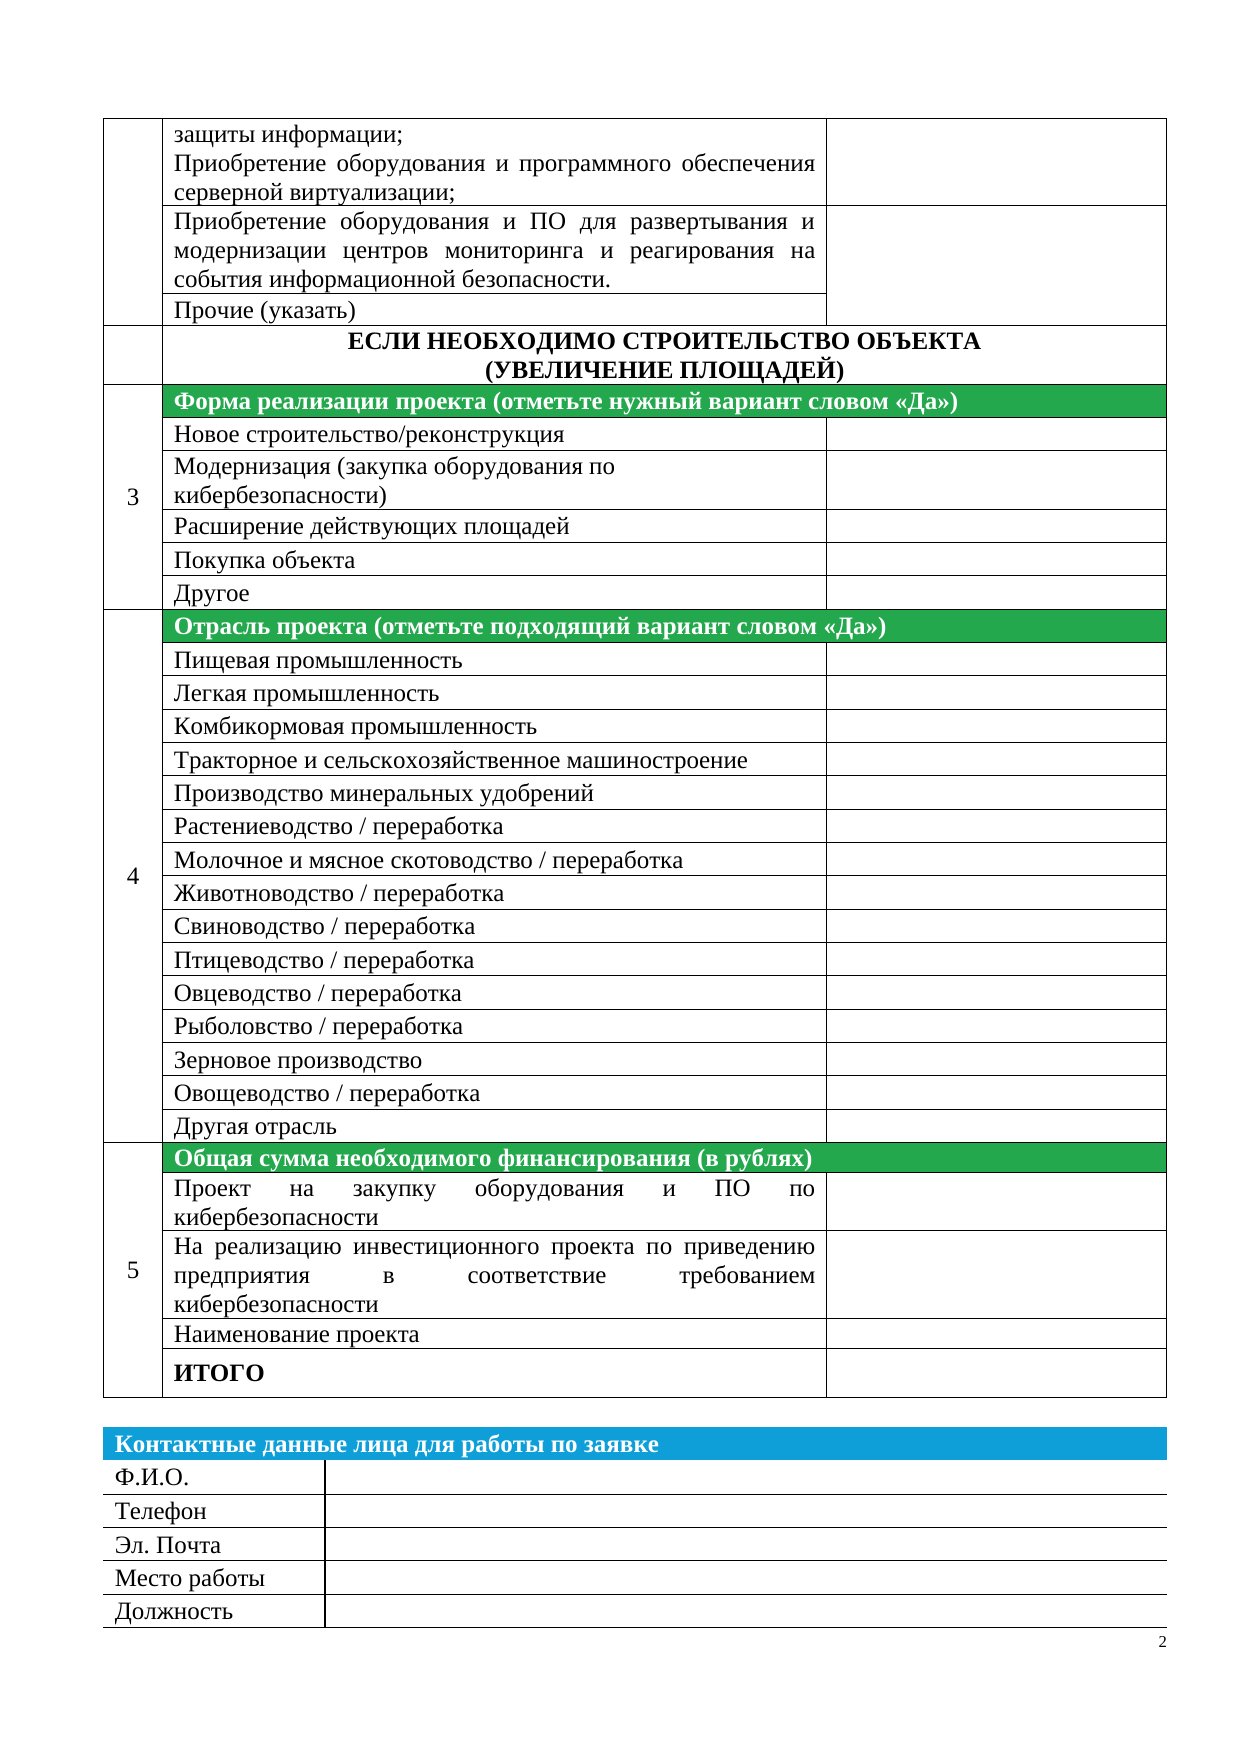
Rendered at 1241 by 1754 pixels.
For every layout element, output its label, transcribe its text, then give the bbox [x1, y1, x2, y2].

table_cell Форма реализации проекта (отметьте нужный вариант словом «Да») [163, 385, 1166, 417]
table_cell Другое [163, 576, 826, 609]
table_cell [827, 418, 1166, 450]
table_cell [326, 1528, 1167, 1560]
table_cell [827, 676, 1166, 709]
table_cell Животноводство / переработка [163, 876, 826, 909]
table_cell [163, 119, 826, 205]
table_cell [827, 943, 1166, 975]
table_cell [827, 1349, 1166, 1397]
table_cell [827, 776, 1166, 809]
table_cell Производство минеральных удобрений [163, 776, 826, 809]
table_cell [104, 326, 162, 383]
table_cell [827, 1231, 1166, 1318]
table_cell [827, 1043, 1166, 1075]
table_cell [827, 710, 1166, 742]
table_cell Овощеводство / переработка [163, 1076, 826, 1109]
table_cell Проект на закупку оборудования и ПО по кибербезопасности [163, 1173, 826, 1230]
table_cell [827, 543, 1166, 575]
table_cell Расширение действующих площадей [163, 510, 826, 542]
table_cell [827, 119, 1166, 205]
table_cell [827, 1076, 1166, 1109]
table_cell Телефон [103, 1495, 324, 1527]
table_cell Птицеводство / переработка [163, 943, 826, 975]
table_cell [326, 1595, 1167, 1627]
table_cell Пищевая промышленность [163, 643, 826, 675]
table_cell Прочие (указать) [163, 294, 826, 325]
table_cell [827, 843, 1166, 875]
table_cell [326, 1460, 1167, 1493]
table_cell Модернизация (закупка оборудования по кибербезопасности) [163, 451, 826, 509]
table_cell Рыболовство / переработка [163, 1010, 826, 1042]
table_cell Должность [103, 1595, 324, 1627]
table_cell Эл. Почта [103, 1528, 324, 1560]
table_cell Покупка объекта [163, 543, 826, 575]
table_header Контактные данные лица для работы по заявке [103, 1427, 1167, 1460]
table_cell [827, 910, 1166, 942]
table_cell [827, 876, 1166, 909]
table_cell 3 [104, 385, 162, 609]
table_cell Место работы [103, 1561, 324, 1593]
table_cell Наименование проекта [163, 1319, 826, 1347]
table_cell [827, 1010, 1166, 1042]
table_cell Другая отрасль [163, 1110, 826, 1142]
table_cell Отрасль проекта (отметьте подходящий вариант словом «Да») [163, 610, 1166, 642]
table_cell [827, 976, 1166, 1009]
table_cell Зерновое производство [163, 1043, 826, 1075]
table_cell ЕСЛИ НЕОБХОДИМО СТРОИТЕЛЬСТВО ОБЪЕКТА (УВЕЛИЧЕНИЕ ПЛОЩАДЕЙ) [163, 326, 1166, 383]
table_cell Ф.И.О. [103, 1460, 324, 1493]
table_cell 4 [104, 610, 162, 1142]
table_cell Тракторное и сельскохозяйственное машиностроение [163, 743, 826, 775]
table_cell [827, 576, 1166, 609]
table_cell Овцеводство / переработка [163, 976, 826, 1009]
table_cell ИТОГО [163, 1349, 826, 1397]
table_cell [827, 206, 1166, 325]
table_cell [827, 1319, 1166, 1347]
table_cell [827, 510, 1166, 542]
table_cell [827, 643, 1166, 675]
table_cell На реализацию инвестиционного проекта по приведению предприятия в соответствие требованием кибербезопасности [163, 1231, 826, 1318]
table_cell Приобретение оборудования и ПО для развертывания и модернизации центров мониторинга и реагирования на события информационной безопасности. [163, 206, 826, 293]
table_cell [827, 743, 1166, 775]
table_cell [827, 451, 1166, 509]
table_cell Свиноводство / переработка [163, 910, 826, 942]
table_cell [326, 1561, 1167, 1593]
table_cell Общая сумма необходимого финансирования (в рублях) [163, 1143, 1166, 1172]
table_cell Новое строительство/реконструкция [163, 418, 826, 450]
table_cell 5 [104, 1143, 162, 1397]
table_cell [827, 1173, 1166, 1230]
table_cell Легкая промышленность [163, 676, 826, 709]
table_cell Молочное и мясное скотоводство / переработка [163, 843, 826, 875]
table_cell [827, 810, 1166, 842]
table_cell [326, 1495, 1167, 1527]
table_cell [827, 1110, 1166, 1142]
table_cell Растениеводство / переработка [163, 810, 826, 842]
table_cell Комбикормовая промышленность [163, 710, 826, 742]
